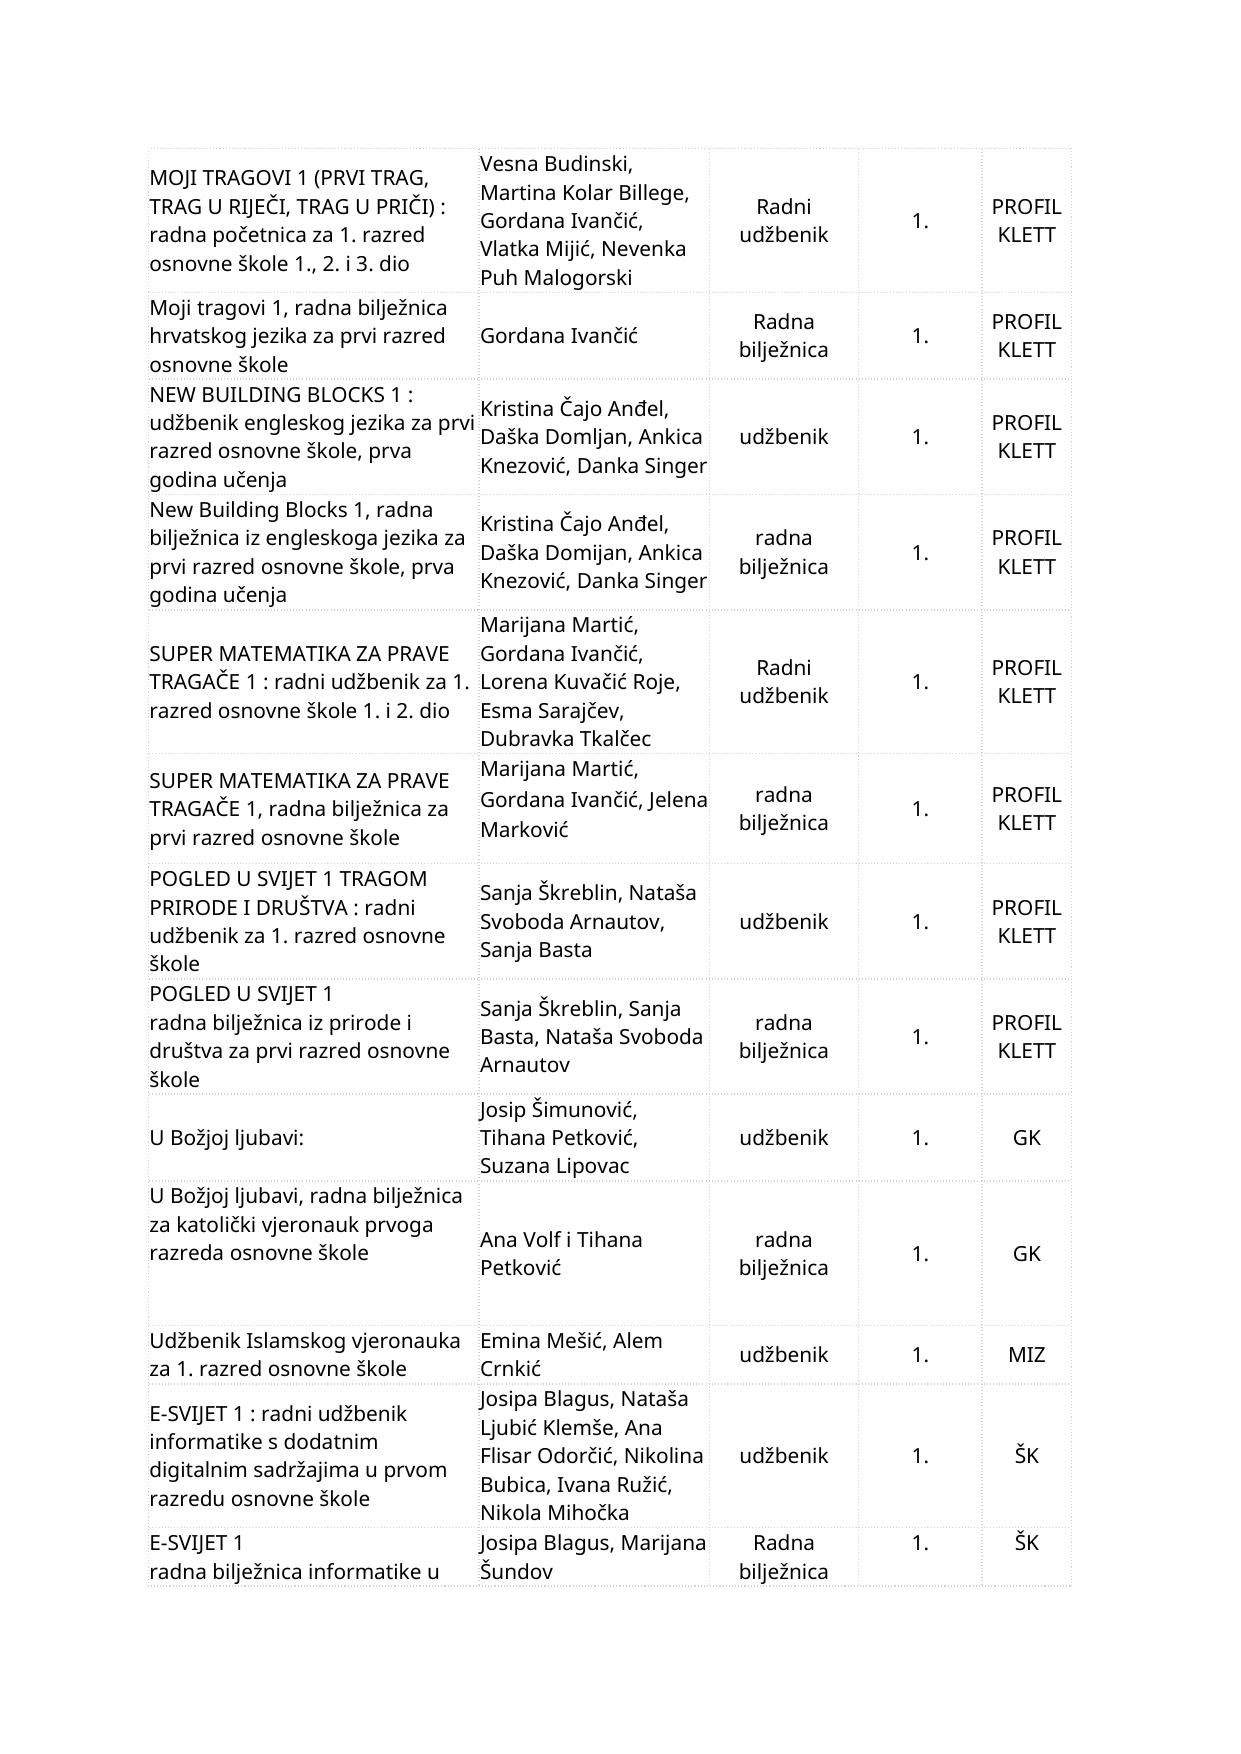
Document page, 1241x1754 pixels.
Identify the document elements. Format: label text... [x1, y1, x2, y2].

table_cell Gordana Ivančić [479, 291, 709, 378]
table_cell PROFIL KLETT [982, 494, 1071, 609]
table_header 1. [858, 148, 982, 291]
table_cell 1. [858, 1093, 982, 1180]
table_cell Marijana Martić, Gordana Ivančić, Lorena Kuvačić Roje, Esma Sarajčev, Dubravka Tkalčec [479, 609, 709, 753]
table_cell PROFIL KLETT [982, 753, 1071, 863]
table_cell SUPER MATEMATIKA ZA PRAVE TRAGAČE 1 : radni udžbenik za 1. razred osnovne škole 1. i 2. dio [148, 609, 479, 753]
table_cell udžbenik [709, 863, 858, 978]
table_cell 1. [858, 291, 982, 378]
table_cell E-SVIJET 1 : radni udžbenik informatike s dodatnim digitalnim sadržajima u prvom razredu osnovne škole [148, 1383, 479, 1527]
table_cell GK [982, 1093, 1071, 1180]
table_cell 1. [858, 1527, 982, 1585]
table_cell GK [982, 1180, 1071, 1324]
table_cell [148, 1527, 479, 1585]
table_cell Sanja Škreblin, Nataša Svoboda Arnautov, Sanja Basta [479, 863, 709, 978]
table_cell Marijana Martić, Gordana Ivančić, Jelena Marković [479, 753, 709, 863]
table_cell POGLED U SVIJET 1 radna bilježnica iz prirode i društva za prvi razred osnovne škole [148, 978, 479, 1093]
table_cell 1. [858, 978, 982, 1093]
table_cell radna bilježnica [709, 1180, 858, 1324]
table_cell udžbenik [709, 378, 858, 493]
table_cell Kristina Čajo Anđel, Daška Domljan, Ankica Knezović, Danka Singer [479, 378, 709, 493]
table_cell radna bilježnica [709, 753, 858, 863]
table_cell Emina Mešić, Alem Crnkić [479, 1325, 709, 1383]
table_cell Radni udžbenik [709, 609, 858, 753]
table_cell U Božjoj ljubavi, radna bilježnica za katolički vjeronauk prvoga razreda osnovne škole [148, 1180, 479, 1324]
table_cell 1. [858, 378, 982, 493]
table_cell udžbenik [709, 1325, 858, 1383]
table_cell Radna bilježnica [709, 1527, 858, 1585]
table_cell ŠK [982, 1527, 1071, 1585]
table_cell ŠK [982, 1383, 1071, 1527]
table_cell Moji tragovi 1, radna bilježnica hrvatskog jezika za prvi razred osnovne škole [148, 291, 479, 378]
table_cell PROFIL KLETT [982, 863, 1071, 978]
table_cell Sanja Škreblin, Sanja Basta, Nataša Svoboda Arnautov [479, 978, 709, 1093]
table_cell radna bilježnica [709, 978, 858, 1093]
table_cell Ana Volf i Tihana Petković [479, 1180, 709, 1324]
table_header MOJI TRAGOVI 1 (PRVI TRAG, TRAG U RIJEČI, TRAG U PRIČI) : radna početnica za 1. razred osnovne škole 1., 2. i 3. dio [148, 148, 479, 291]
table_cell New Building Blocks 1, radna bilježnica iz engleskoga jezika za prvi razred osnovne škole, prva godina učenja [148, 494, 479, 609]
table_cell udžbenik [709, 1383, 858, 1527]
table_cell radna bilježnica [709, 494, 858, 609]
table_cell 1. [858, 609, 982, 753]
table_header Vesna Budinski, Martina Kolar Billege, Gordana Ivančić, Vlatka Mijić, Nevenka Puh Malogorski [479, 148, 709, 291]
table_cell SUPER MATEMATIKA ZA PRAVE TRAGAČE 1, radna bilježnica za prvi razred osnovne škole [148, 753, 479, 863]
table_cell udžbenik [709, 1093, 858, 1180]
table_cell NEW BUILDING BLOCKS 1 : udžbenik engleskog jezika za prvi razred osnovne škole, prva godina učenja [148, 378, 479, 493]
table_header Radni udžbenik [709, 148, 858, 291]
table_cell 1. [858, 753, 982, 863]
table_cell Udžbenik Islamskog vjeronauka za 1. razred osnovne škole [148, 1325, 479, 1383]
table_cell 1. [858, 1383, 982, 1527]
table_cell PROFIL KLETT [982, 291, 1071, 378]
table_cell 1. [858, 1325, 982, 1383]
table_cell Josip Šimunović, Tihana Petković, Suzana Lipovac [479, 1093, 709, 1180]
table_cell PROFIL KLETT [982, 609, 1071, 753]
table_cell 1. [858, 1180, 982, 1324]
table_cell Josipa Blagus, Nataša Ljubić Klemše, Ana Flisar Odorčić, Nikolina Bubica, Ivana Ružić, Nikola Mihočka [479, 1383, 709, 1527]
table_cell 1. [858, 494, 982, 609]
table_header PROFIL KLETT [982, 148, 1071, 291]
table_cell 1. [858, 863, 982, 978]
table_cell PROFIL KLETT [982, 378, 1071, 493]
table_cell Radna bilježnica [709, 291, 858, 378]
table_cell MIZ [982, 1325, 1071, 1383]
table_cell U Božjoj ljubavi: [148, 1093, 479, 1180]
table_cell POGLED U SVIJET 1 TRAGOM PRIRODE I DRUŠTVA : radni udžbenik za 1. razred osnovne škole [148, 863, 479, 978]
table_cell PROFIL KLETT [982, 978, 1071, 1093]
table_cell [479, 1527, 709, 1585]
table_cell Kristina Čajo Anđel, Daška Domijan, Ankica Knezović, Danka Singer [479, 494, 709, 609]
